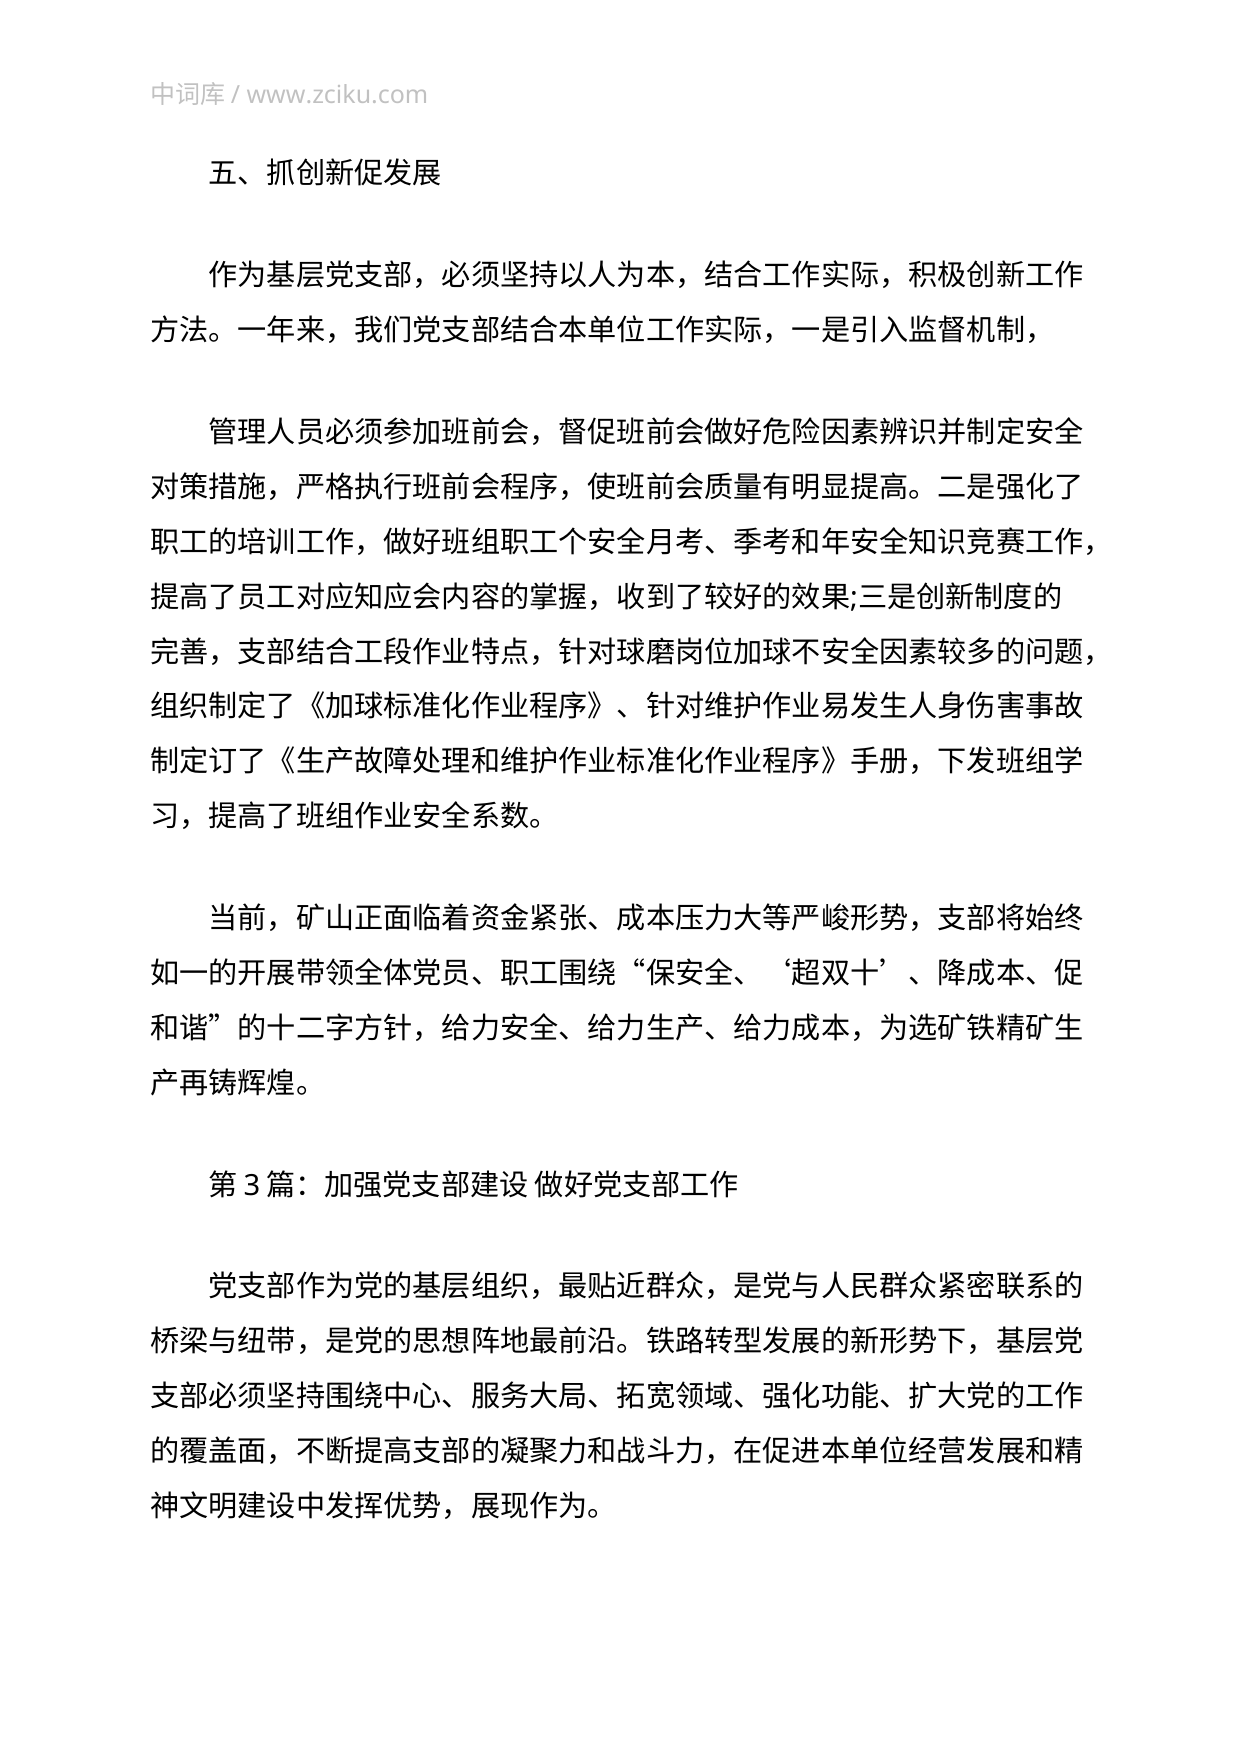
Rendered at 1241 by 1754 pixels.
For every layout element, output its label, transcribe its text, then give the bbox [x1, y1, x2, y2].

text 当前，矿山正面临着资金紧张、成本压力大等严峻形势，支部将始终如一的开展带领全体党员、职工围绕“保安全、‘超双十’、降成本、促和谐”的十二字方针，给力安全、给力生产、给力成本，为选矿铁精矿生产再铸辉煌。 [150, 894, 1090, 1102]
text 作为基层党支部，必须坚持以人为本，结合工作实际，积极创新工作方法。一年来，我们党支部结合本单位工作实际，一是引入监督机制， [150, 252, 1090, 349]
text 第3篇：加强党支部建设 做好党支部工作 [150, 1161, 1090, 1203]
text 五、抓创新促发展 [150, 150, 1090, 192]
text 党支部作为党的基层组织，最贴近群众，是党与人民群众紧密联系的桥梁与纽带，是党的思想阵地最前沿。铁路转型发展的新形势下，基层党支部必须坚持围绕中心、服务大局、拓宽领域、强化功能、扩大党的工作的覆盖面，不断提高支部的凝聚力和战斗力，在促进本单位经营发展和精神文明建设中发挥优势，展现作为。 [150, 1263, 1090, 1525]
text 管理人员必须参加班前会，督促班前会做好危险因素辨识并制定安全对策措施，严格执行班前会程序，使班前会质量有明显提高。二是强化了职工的培训工作，做好班组职工个安全月考、季考和年安全知识竞赛工作，提高了员工对应知应会内容的掌握，收到了较好的效果;三是创新制度的完善，支部结合工段作业特点，针对球磨岗位加球不安全因素较多的问题，组织制定了《加球标准化作业程序》、针对维护作业易发生人身伤害事故制定订了《生产故障处理和维护作业标准化作业程序》手册，下发班组学习，提高了班组作业安全系数。 [150, 408, 1090, 835]
